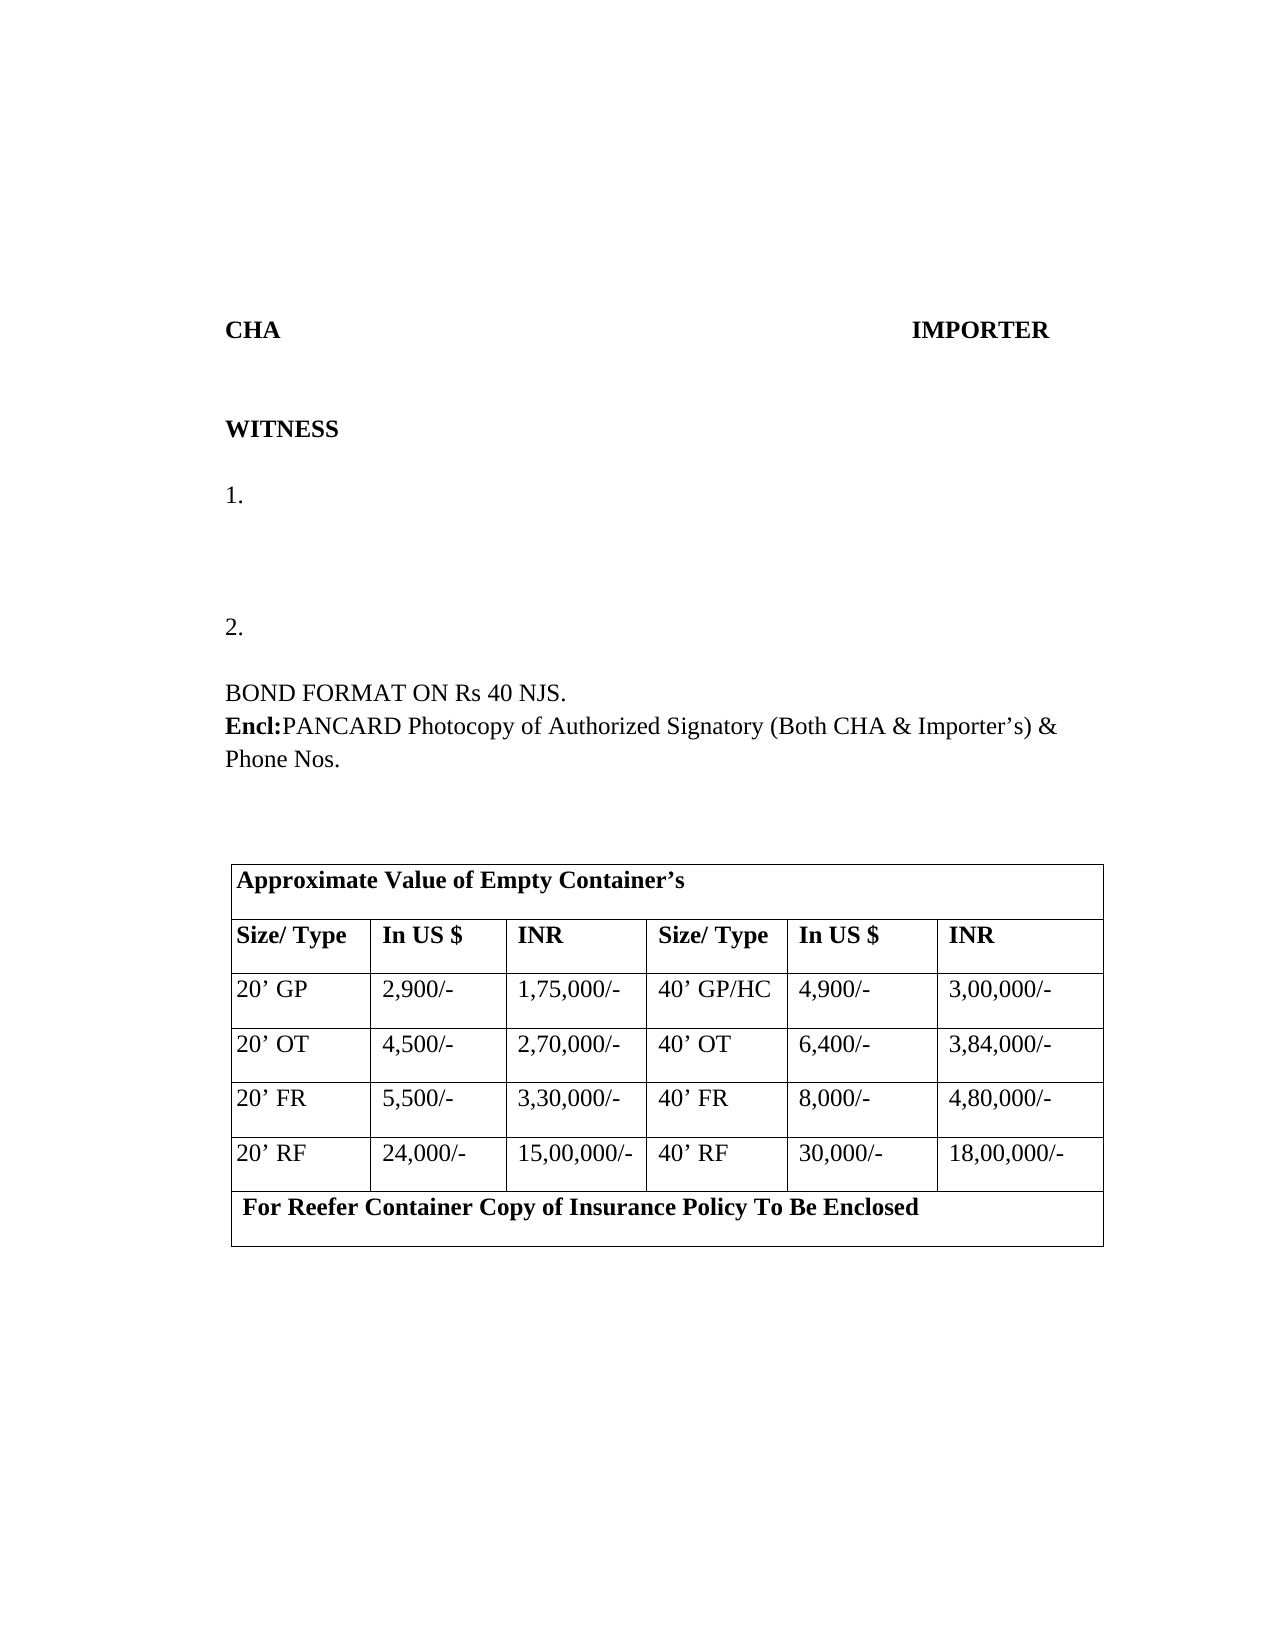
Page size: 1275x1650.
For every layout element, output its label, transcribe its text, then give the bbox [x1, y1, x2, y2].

table_cell 20’ OT [232, 1029, 370, 1082]
table_cell 40’ RF [647, 1138, 787, 1191]
table_cell Size/ Type [647, 920, 787, 973]
table_cell 3,84,000/- [938, 1029, 1103, 1082]
table_cell 3,30,000/- [507, 1083, 646, 1137]
table_cell 2,900/- [371, 974, 506, 1028]
table_cell 18,00,000/- [938, 1138, 1103, 1191]
table_cell 6,400/- [788, 1029, 937, 1082]
table_cell 4,500/- [371, 1029, 506, 1082]
table_cell For Reefer Container Copy of Insurance Policy To Be Enclosed [232, 1192, 1103, 1246]
table_cell 2,70,000/- [507, 1029, 646, 1082]
table_header Approximate Value of Empty Container’s [232, 865, 1103, 919]
list WITNESS [225, 414, 1125, 443]
table_cell 20’ GP [232, 974, 370, 1028]
table_cell 8,000/- [788, 1083, 937, 1137]
table_cell 5,500/- [371, 1083, 506, 1137]
table_cell INR [938, 920, 1103, 973]
table_cell 4,900/- [788, 974, 937, 1028]
table_cell 1,75,000/- [507, 974, 646, 1028]
table_cell 15,00,000/- [507, 1138, 646, 1191]
table_cell 40’ FR [647, 1083, 787, 1137]
list 1. [225, 480, 1125, 509]
table_cell 40’ GP/HC [647, 974, 787, 1028]
table_cell Size/ Type [232, 920, 370, 973]
table_cell 40’ OT [647, 1029, 787, 1082]
table_cell In US $ [371, 920, 506, 973]
table_cell 4,80,000/- [938, 1083, 1103, 1137]
table_cell INR [507, 920, 646, 973]
table_cell 30,000/- [788, 1138, 937, 1191]
table_cell 20’ FR [232, 1083, 370, 1137]
table_cell 20’ RF [232, 1138, 370, 1191]
table_cell 24,000/- [371, 1138, 506, 1191]
table_cell In US $ [788, 920, 937, 973]
list CHA IMPORTER [225, 315, 1125, 344]
list BOND FORMAT ON Rs 40 NJS. [225, 678, 1125, 707]
list Encl:PANCARD Photocopy of Authorized Signatory (Both CHA & Importer’s) & Phone Nos. [225, 711, 1125, 773]
list 2. [225, 612, 1125, 641]
table_cell 3,00,000/- [938, 974, 1103, 1028]
